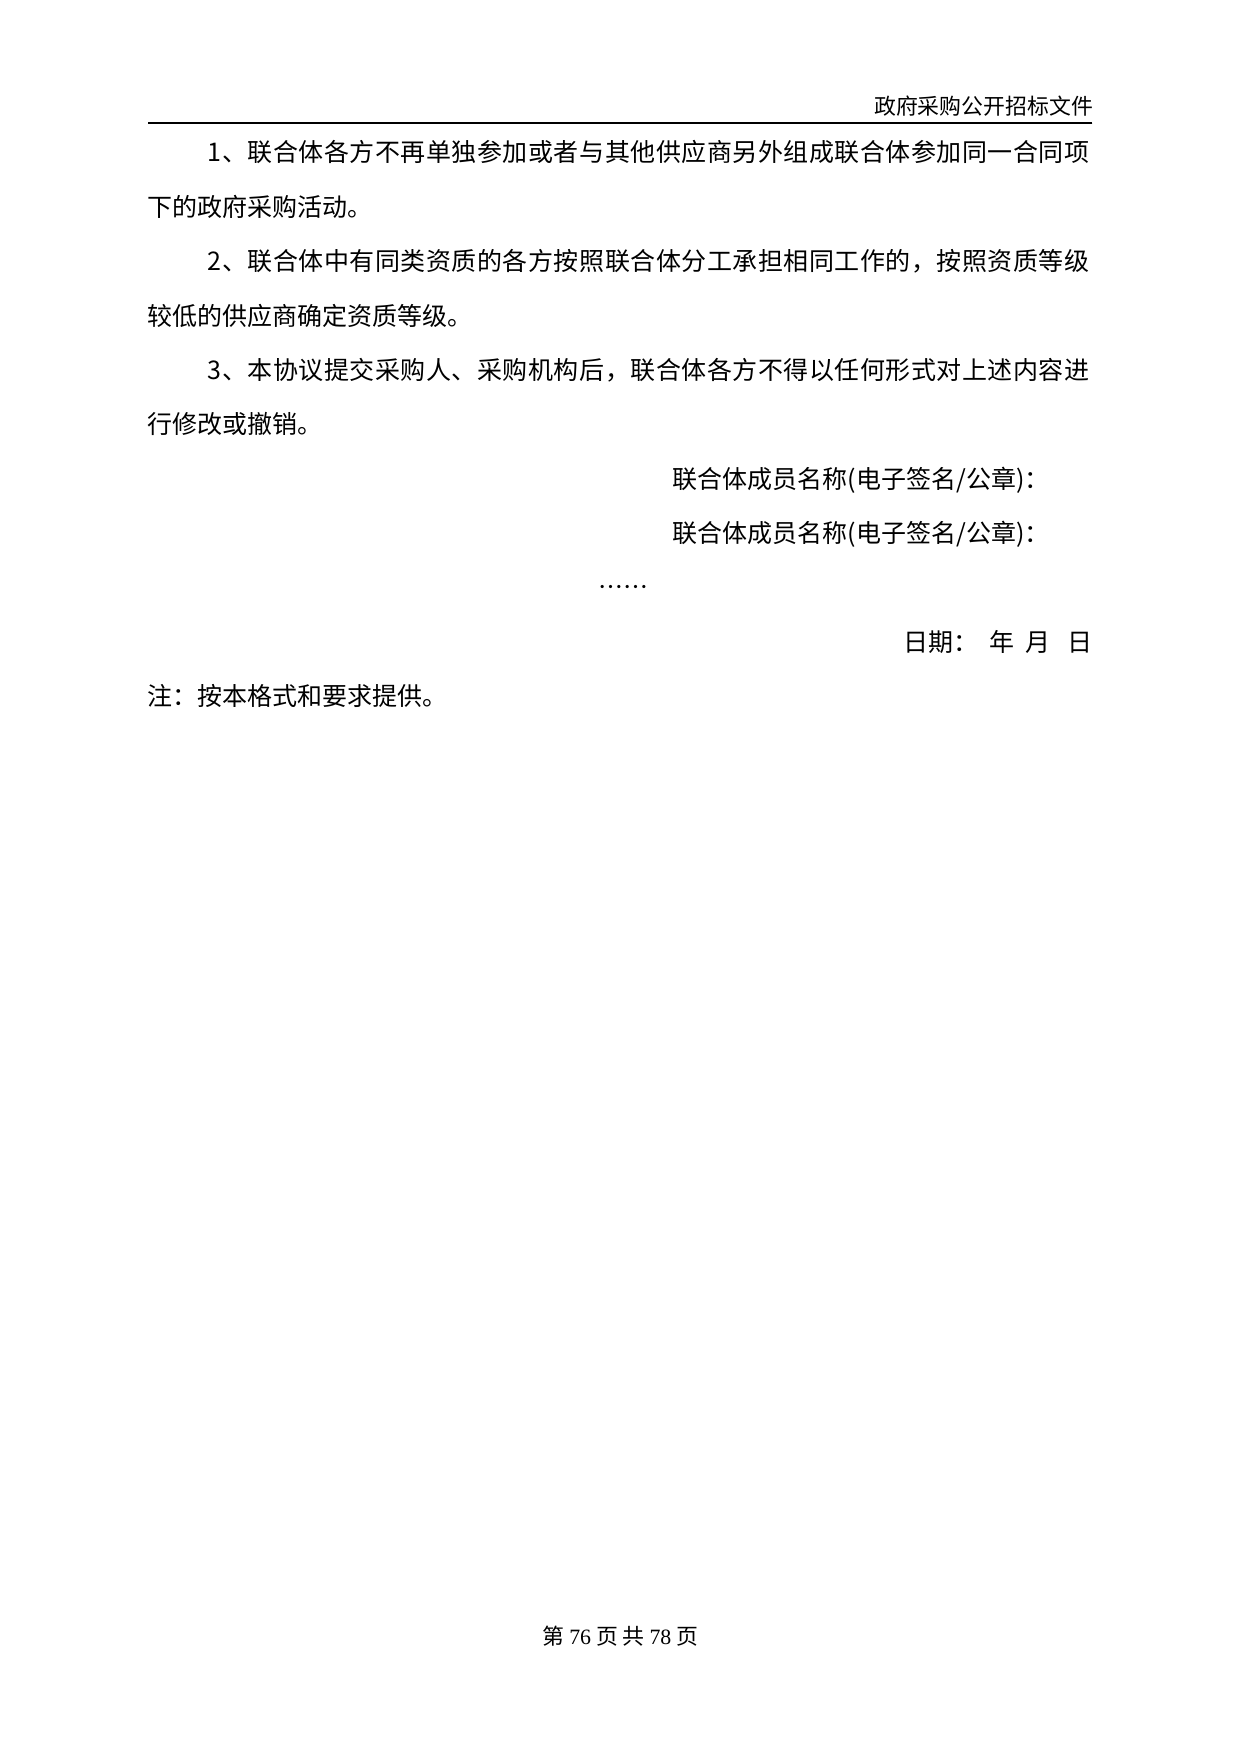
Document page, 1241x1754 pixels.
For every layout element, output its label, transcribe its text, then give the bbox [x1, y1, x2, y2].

text 联合体成员名称(电子签名/公章)： [148, 513, 1092, 550]
text 注：按本格式和要求提供。 [148, 677, 1049, 713]
text …… [148, 568, 992, 604]
text 1、联合体各方不再单独参加或者与其他供应商另外组成联合体参加同一合同项下的政府采购活动。 [148, 133, 1092, 223]
text 3、本协议提交采购人、采购机构后，联合体各方不得以任何形式对上述内容进行修改或撤销。 [148, 350, 1092, 441]
text 2、联合体中有同类资质的各方按照联合体分工承担相同工作的，按照资质等级较低的供应商确定资质等级。 [148, 242, 1092, 332]
text 联合体成员名称(电子签名/公章)： [148, 459, 1092, 495]
text 日期： 年 月 日 [148, 622, 1092, 658]
